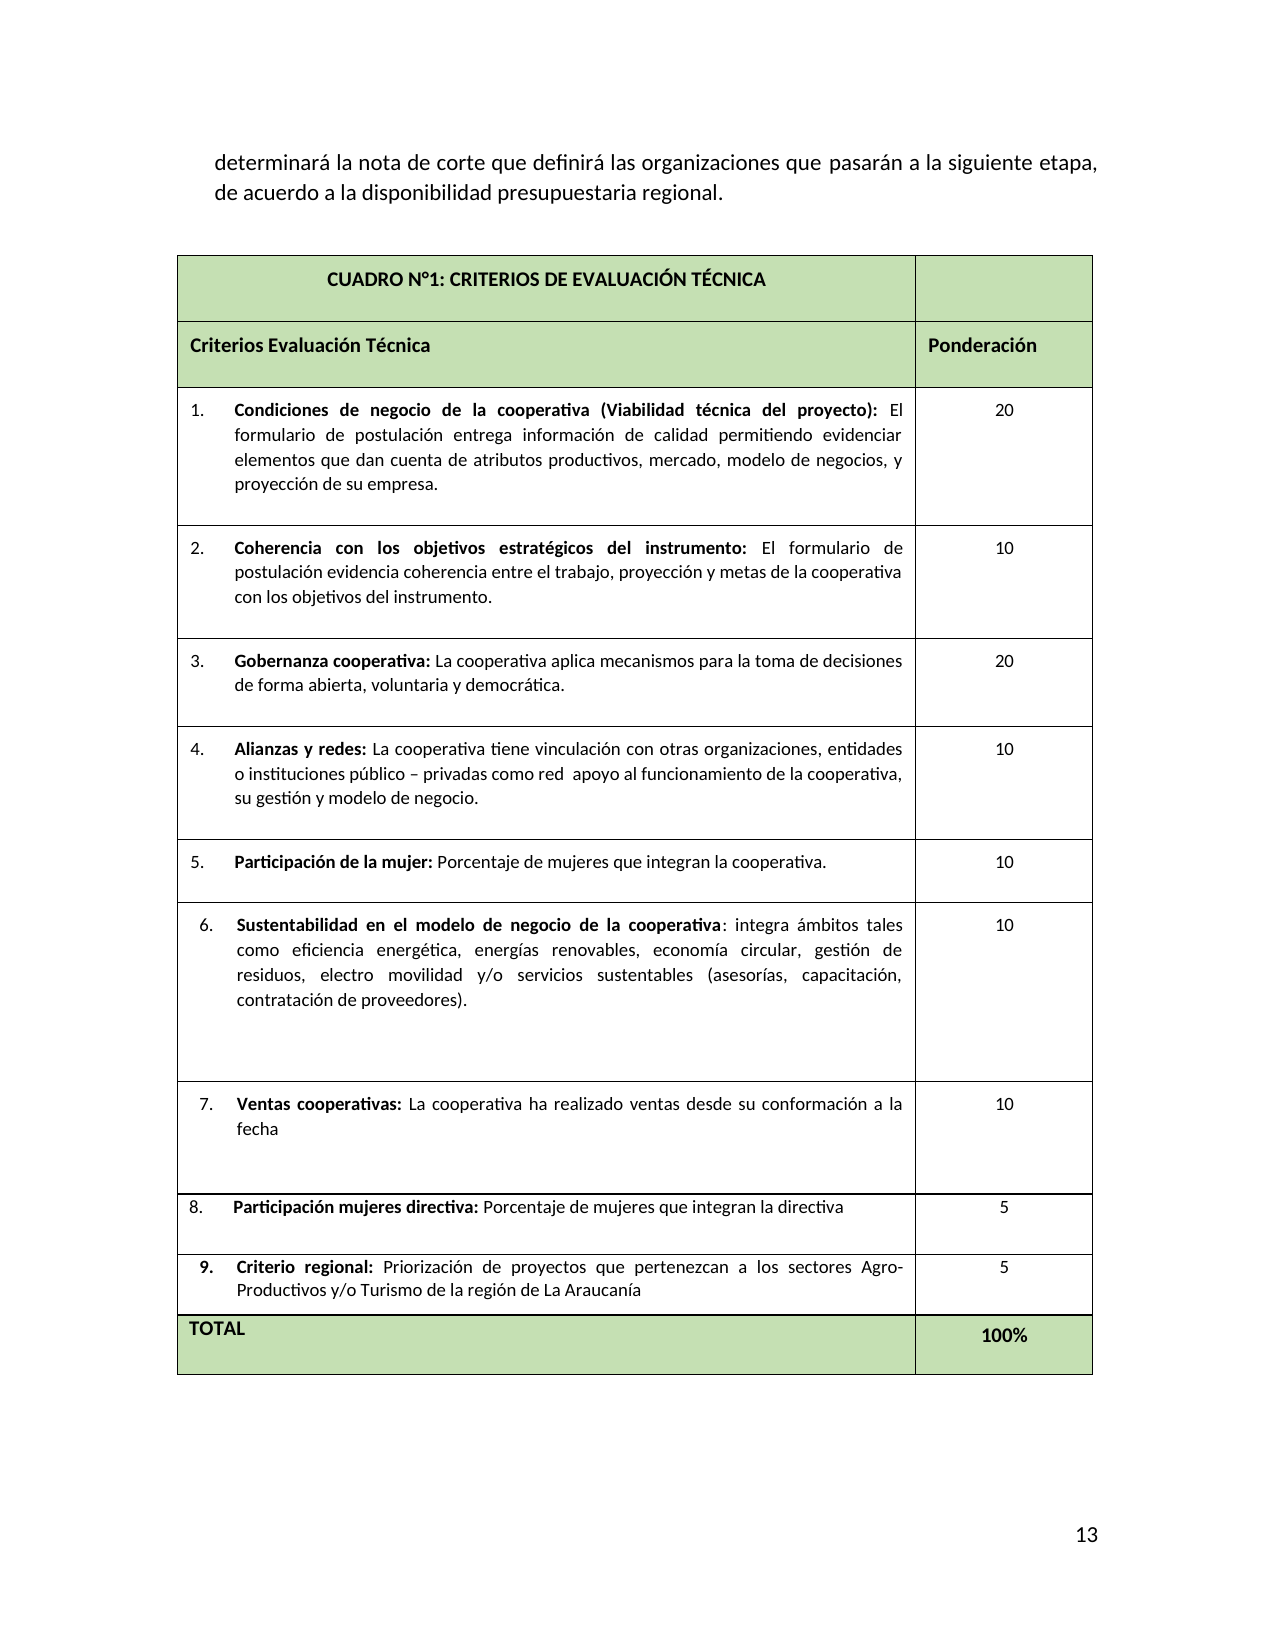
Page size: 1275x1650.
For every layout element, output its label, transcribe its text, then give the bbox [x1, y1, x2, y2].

table_cell Participación de la mujer: Porcentaje de mujeres que integran la cooperativa. [178, 840, 915, 902]
table_cell Gobernanza cooperativa: La cooperativa aplica mecanismos para la toma de decisiones de forma abierta, voluntaria y democrática. [178, 639, 915, 726]
table_header Participación mujeres directiva: Porcentaje de mujeres que integran la directiva [178, 1195, 915, 1254]
table_cell Criterios Evaluación Técnica [178, 322, 915, 387]
table_cell 10 [916, 840, 1092, 902]
table_cell Alianzas y redes: La cooperativa tiene vinculación con otras organizaciones, entidades o instituciones público – privadas como red apoyo al funcionamiento de la cooperativa, su gestión y modelo de negocio. [178, 727, 915, 839]
table_cell 10 [916, 727, 1092, 839]
table_cell Coherencia con los objetivos estratégicos del instrumento: El formulario de postulación evidencia coherencia entre el trabajo, proyección y metas de la cooperativa con los objetivos del instrumento. [178, 526, 915, 637]
table_header [916, 256, 1092, 321]
table_header TOTAL [178, 1316, 915, 1374]
table_cell Ponderación [916, 322, 1092, 387]
table_cell 5 [916, 1255, 1092, 1313]
table_cell 10 [916, 1082, 1092, 1193]
table_cell Criterio regional: Priorización de proyectos que pertenezcan a los sectores Agro-Productivos y/o Turismo de la región de La Araucanía [178, 1255, 915, 1313]
table_cell 20 [916, 388, 1092, 524]
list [177, 148, 1098, 206]
table_cell Ventas cooperativas: La cooperativa ha realizado ventas desde su conformación a la fecha [178, 1082, 915, 1193]
table_header CUADRO N°1: CRITERIOS DE EVALUACIÓN TÉCNICA [178, 256, 915, 321]
table_cell 10 [916, 526, 1092, 637]
table_cell Sustentabilidad en el modelo de negocio de la cooperativa: integra ámbitos tales como eficiencia energética, energías renovables, economía circular, gestión de residuos, electro movilidad y/o servicios sustentables (asesorías, capacitación, contratación de proveedores). [178, 903, 915, 1081]
table_cell 10 [916, 903, 1092, 1081]
table_cell 20 [916, 639, 1092, 726]
table_header 5 [916, 1195, 1092, 1254]
table_cell Condiciones de negocio de la cooperativa (Viabilidad técnica del proyecto): El formulario de postulación entrega información de calidad permitiendo evidenciar elementos que dan cuenta de atributos productivos, mercado, modelo de negocios, y proyección de su empresa. [178, 388, 915, 524]
table_header 100% [916, 1316, 1092, 1374]
